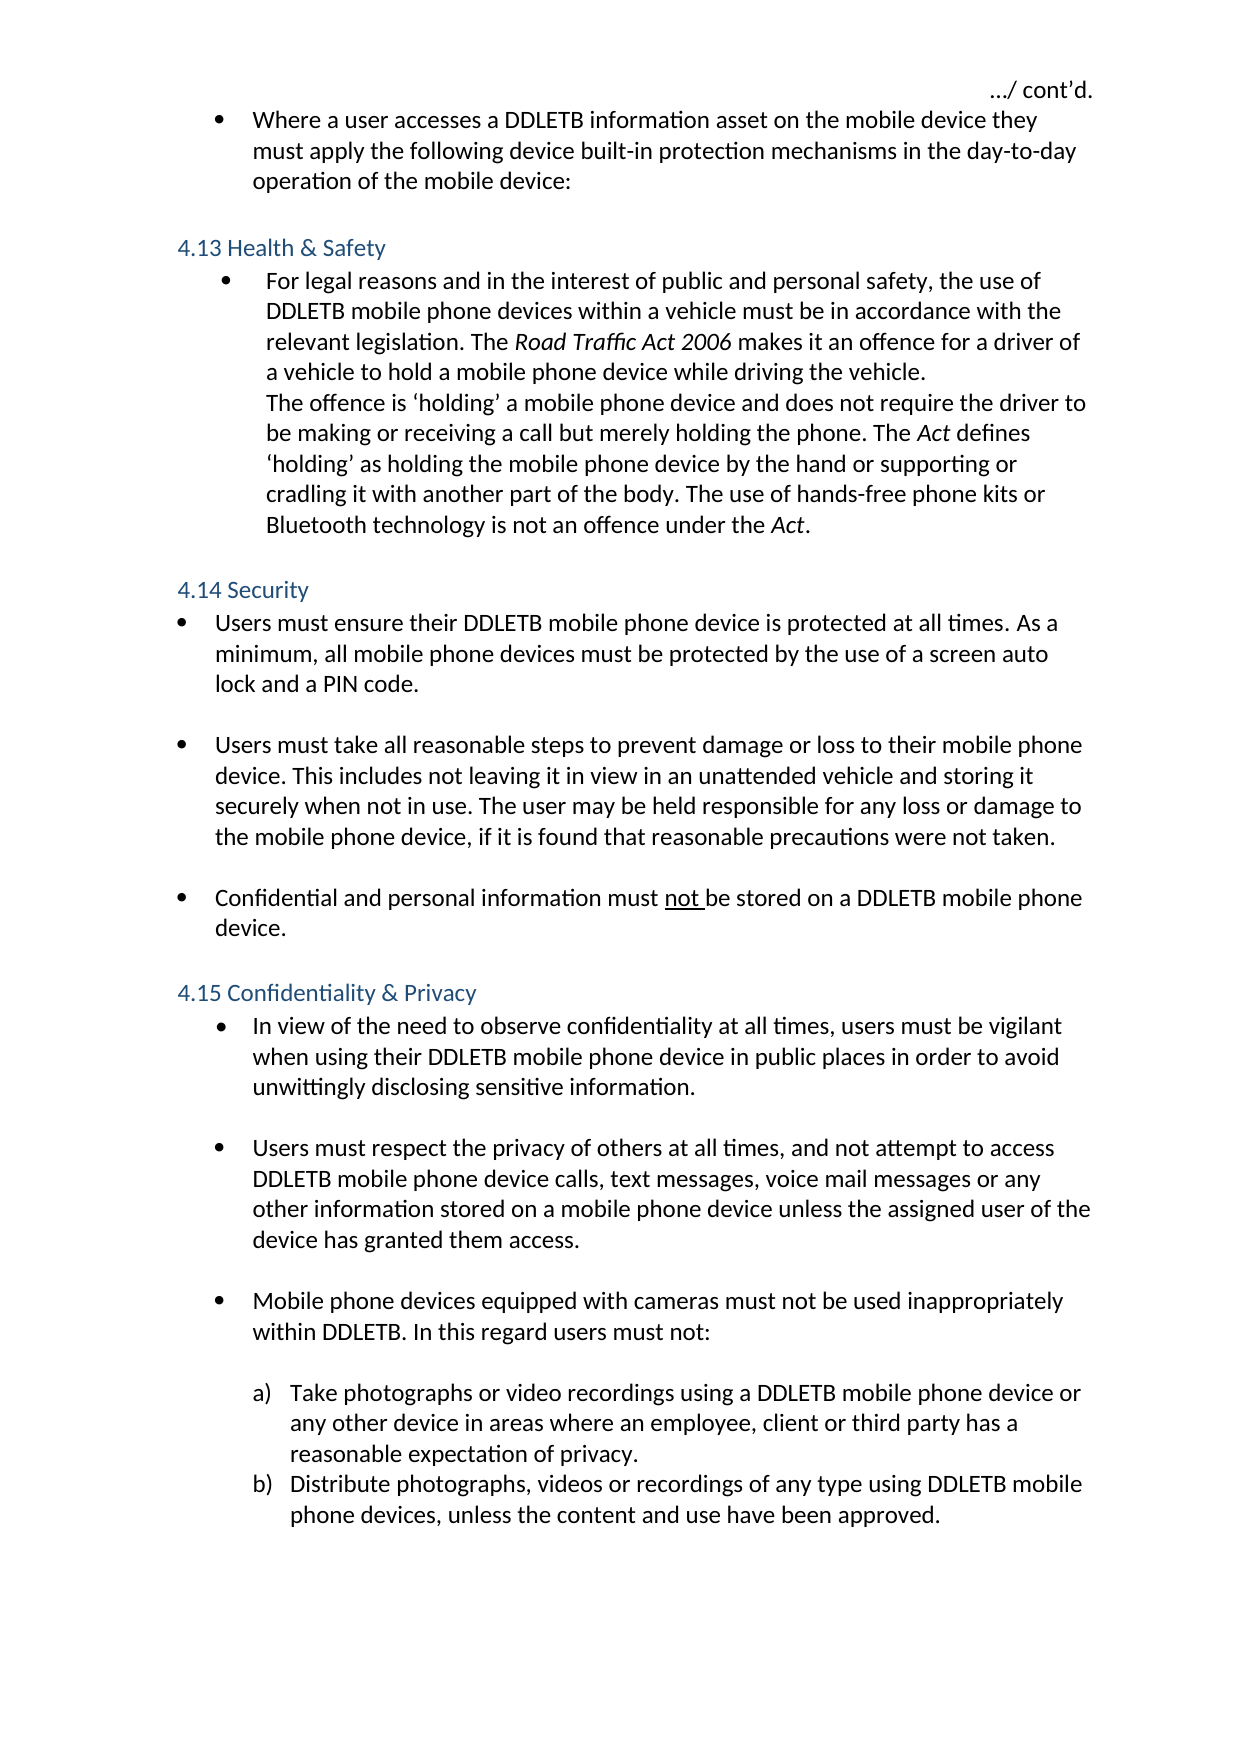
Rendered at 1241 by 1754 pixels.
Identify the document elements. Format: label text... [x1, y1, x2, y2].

text • In view of the need to observe confidentiality at all times, users must be vigilant when using their DDLETB mobile phone device in public places in order to avoid unwittingly disclosing sensitive information. [215, 1011, 1093, 1102]
subtitle 4.15 Confidentiality & Privacy [177, 978, 1093, 1008]
list Confidential and personal information must not be stored on a DDLETB mobile phone device. [177, 882, 1093, 943]
list Mobile phone devices equipped with cameras must not be used inappropriately within DDLETB. In this regard users must not: [215, 1285, 1093, 1346]
subtitle 4.13 Health & Safety [177, 232, 1093, 262]
list Users must take all reasonable steps to prevent damage or loss to their mobile phone device. This includes not leaving it in view in an unattended vehicle and storing it securely when not in use. The user may be held responsible for any loss or damage to the mobile phone device, if it is found that reasonable precautions were not taken. [177, 729, 1093, 851]
list Where a user accesses a DDLETB information asset on the mobile device they must apply the following device built-in protection mechanisms in the day-to-day operation of the mobile device: [215, 104, 1093, 196]
list Take photographs or video recordings using a DDLETB mobile phone device or any other device in areas where an employee, client or third party has a reasonable expectation of privacy. [252, 1377, 1093, 1468]
list Users must respect the privacy of others at all times, and not attempt to access DDLETB mobile phone device calls, text messages, voice mail messages or any other information stored on a mobile phone device unless the assigned user of the device has granted them access. [215, 1133, 1093, 1255]
subtitle 4.14 Security [177, 574, 1093, 605]
list Users must ensure their DDLETB mobile phone device is protected at all times. As a minimum, all mobile phone devices must be protected by the use of a screen auto lock and a PIN code. [177, 607, 1093, 699]
list For legal reasons and in the interest of public and personal safety, the use of DDLETB mobile phone devices within a vehicle must be in accordance with the relevant legislation. The Road Traffic Act 2006 makes it an offence for a driver of a vehicle to hold a mobile phone device while driving the vehicle. The offence is ‘holding’ a mobile phone device and does not require the driver to be making or receiving a call but merely holding the phone. The Act defines ‘holding’ as holding the mobile phone device by the hand or supporting or cradling it with another part of the body. The use of hands-free phone kits or Bluetooth technology is not an offence under the Act. [222, 265, 1093, 539]
text b) Distribute photographs, videos or recordings of any type using DDLETB mobile phone devices, unless the content and use have been approved. [252, 1468, 1093, 1529]
